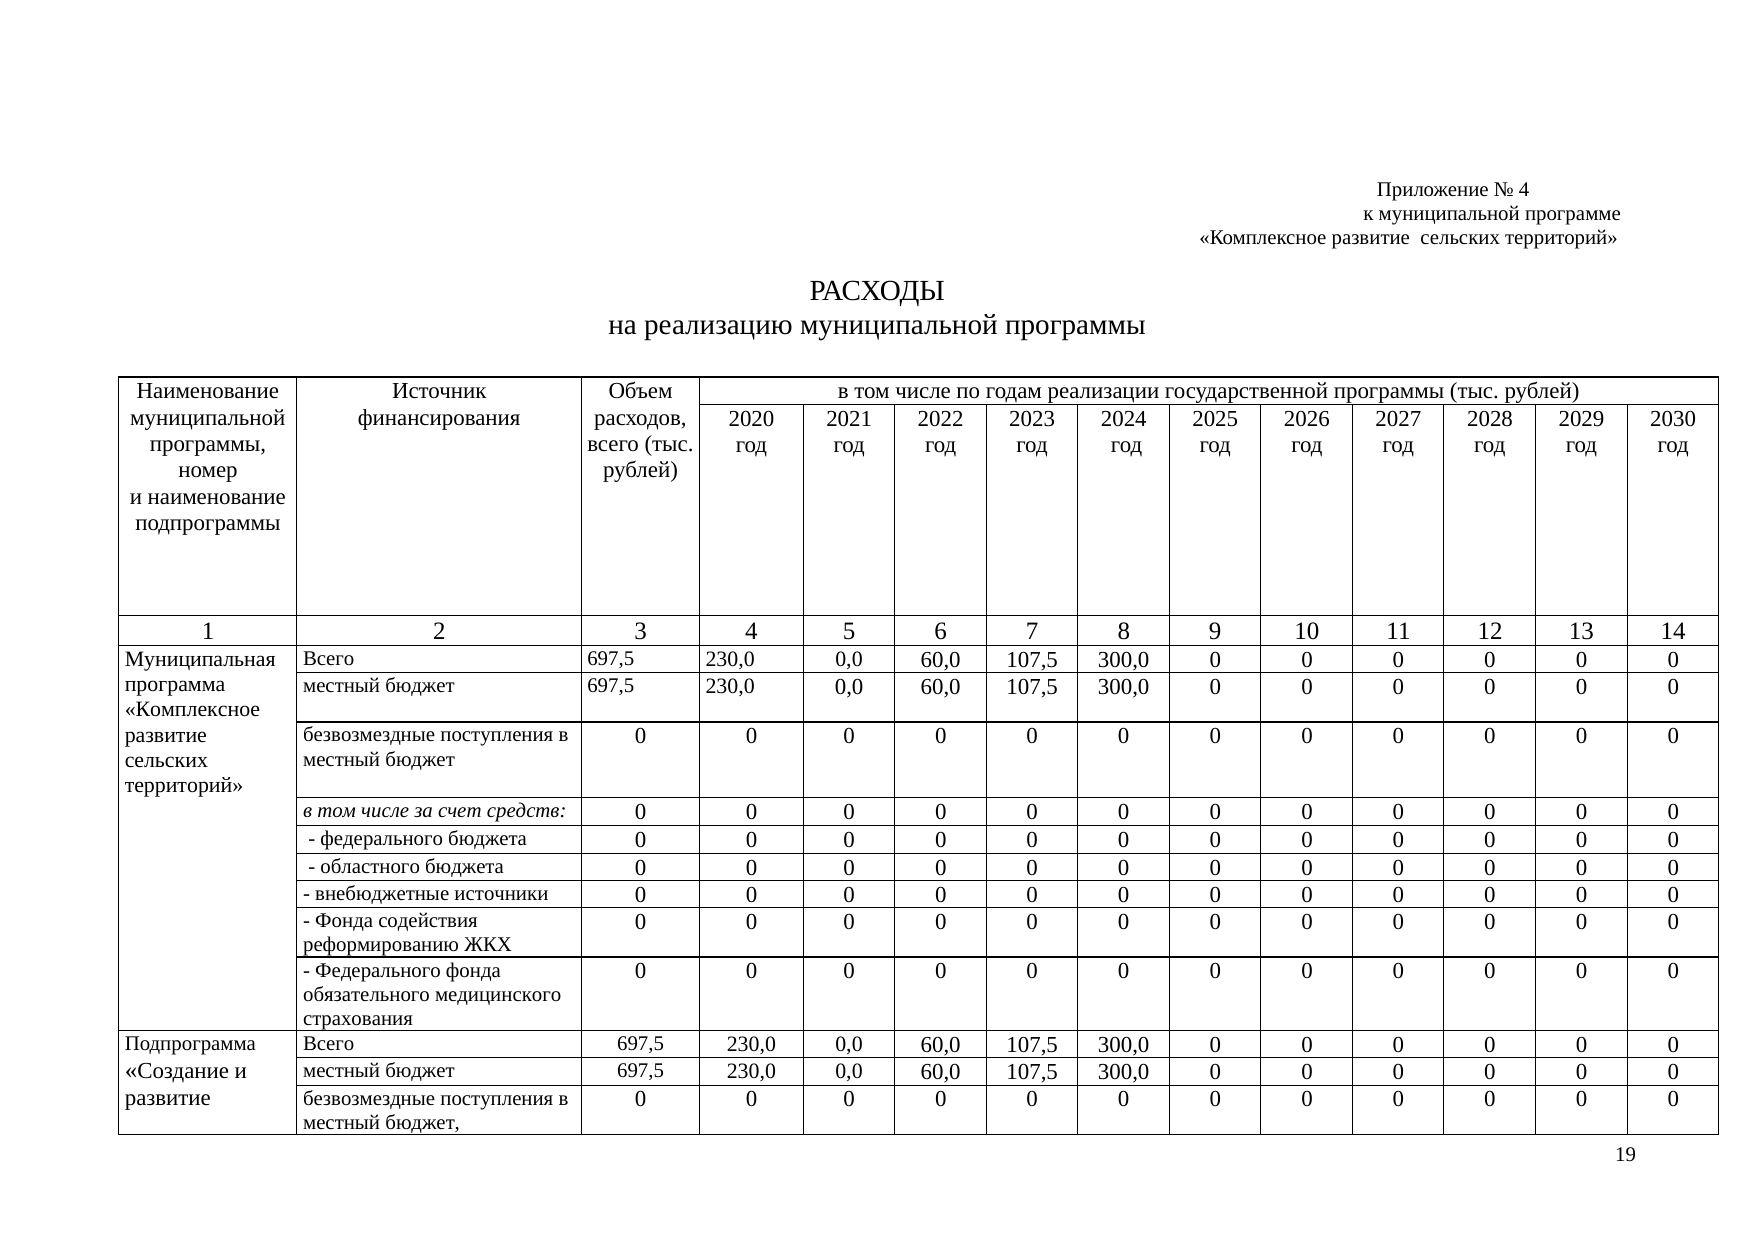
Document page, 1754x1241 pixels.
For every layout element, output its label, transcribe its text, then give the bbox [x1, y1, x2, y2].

table_cell 0 [1628, 1031, 1718, 1057]
table_cell 0 [987, 798, 1077, 825]
table_cell 2 [297, 616, 581, 645]
table_cell 0 [582, 1086, 699, 1134]
table_cell 5 [804, 616, 894, 645]
table_cell 2030 год [1628, 405, 1718, 615]
table_cell 697,5 [582, 1031, 699, 1057]
table_cell 697,5 [582, 673, 699, 721]
table_cell 0 [582, 881, 699, 907]
table_cell 0 [1261, 908, 1352, 956]
table_cell 0 [1353, 908, 1443, 956]
table_cell 0 [1628, 723, 1718, 797]
table_cell 2024 год [1078, 405, 1169, 615]
table_cell 3 [582, 616, 699, 645]
table_cell 0 [895, 1086, 986, 1134]
table_cell 0 [1170, 881, 1260, 907]
table_cell 60,0 [895, 1058, 986, 1084]
table_cell 107,5 [987, 1058, 1077, 1084]
table_cell 0 [1261, 826, 1352, 852]
table_cell 0 [1628, 854, 1718, 880]
table_cell 0 [1078, 826, 1169, 852]
table_cell - Фонда содействия реформированию ЖКХ [297, 908, 581, 956]
table_cell 0 [1353, 881, 1443, 907]
table_cell 0 [1628, 673, 1718, 721]
table_cell 0 [1444, 881, 1535, 907]
table_cell 0 [700, 723, 803, 797]
table_cell 0 [987, 723, 1077, 797]
table_cell 0 [582, 826, 699, 852]
table_cell 0 [1170, 1086, 1260, 1134]
table_cell 300,0 [1078, 646, 1169, 672]
table_cell безвозмездные поступления в местный бюджет [297, 723, 581, 797]
table_cell Подпрограмма «Создание и развитие инфраструктуры на сельских территориях» [119, 1031, 296, 1134]
table_cell 7 [987, 616, 1077, 645]
table_cell 0 [1170, 673, 1260, 721]
table_cell 0 [1444, 646, 1535, 672]
table_cell 0 [1078, 798, 1169, 825]
table_cell - федерального бюджета [297, 826, 581, 852]
table_cell 0 [1628, 958, 1718, 1030]
table_cell - Федерального фонда обязательного медицинского страхования [297, 958, 581, 1030]
table_cell 0 [1353, 1086, 1443, 1134]
table_cell 0 [1170, 723, 1260, 797]
table_cell 0 [582, 854, 699, 880]
table_cell 0 [700, 908, 803, 956]
table_cell 0 [987, 854, 1077, 880]
table_cell 0,0 [804, 673, 894, 721]
table_cell 0 [1261, 958, 1352, 1030]
table_cell 0 [700, 826, 803, 852]
table_header Объем расходов, всего (тыс. рублей) [582, 378, 699, 615]
table_cell - областного бюджета [297, 854, 581, 880]
table_cell 0 [1078, 1086, 1169, 1134]
table_cell 2020 год [700, 405, 803, 615]
table_cell 0 [1353, 1058, 1443, 1084]
table_cell 60,0 [895, 673, 986, 721]
table_cell 2025 год [1170, 405, 1260, 615]
table_cell 0 [582, 958, 699, 1030]
table_cell 0 [1170, 646, 1260, 672]
table_cell 0 [1444, 723, 1535, 797]
table_cell 0 [1261, 798, 1352, 825]
table_cell 0 [1444, 826, 1535, 852]
table_cell 0 [895, 723, 986, 797]
table_cell 0 [700, 798, 803, 825]
table_cell 0 [1261, 673, 1352, 721]
table_cell 0 [987, 958, 1077, 1030]
table_cell 0 [804, 958, 894, 1030]
table_cell 2022 год [895, 405, 986, 615]
table_cell 0 [1261, 1058, 1352, 1084]
table_cell 0 [582, 798, 699, 825]
table_cell 0 [1261, 854, 1352, 880]
table_cell 0 [582, 908, 699, 956]
table_cell 0 [1628, 1086, 1718, 1134]
table_cell 0 [1170, 958, 1260, 1030]
text к муниципальной программе «Комплексное развитие сельских территорий» [1181, 201, 1636, 249]
table_cell 11 [1353, 616, 1443, 645]
table_cell 4 [700, 616, 803, 645]
table_cell 0 [1444, 1058, 1535, 1084]
table_cell 0 [1444, 673, 1535, 721]
table_cell 0 [804, 854, 894, 880]
table_cell 9 [1170, 616, 1260, 645]
table_cell 0 [700, 881, 803, 907]
table_cell 0 [1444, 1031, 1535, 1057]
table_cell 0 [1628, 646, 1718, 672]
table_cell 13 [1536, 616, 1627, 645]
table_cell 0 [1444, 908, 1535, 956]
table_cell 300,0 [1078, 1058, 1169, 1084]
table_header Наименование муниципальной программы, номер и наименование подпрограммы [119, 378, 296, 615]
table_cell 230,0 [700, 1031, 803, 1057]
table_cell 0 [1536, 908, 1627, 956]
table_cell 0 [987, 881, 1077, 907]
table_cell 0 [1078, 854, 1169, 880]
table_cell 8 [1078, 616, 1169, 645]
table_cell 0 [1536, 673, 1627, 721]
table_cell 0 [700, 854, 803, 880]
table_cell 0 [1353, 798, 1443, 825]
table_cell 230,0 [700, 673, 803, 721]
table_cell 0 [1170, 1031, 1260, 1057]
table_cell 0 [1536, 854, 1627, 880]
table_cell 14 [1628, 616, 1718, 645]
table_cell 0 [895, 826, 986, 852]
table_cell 0 [895, 958, 986, 1030]
table_cell 0 [804, 908, 894, 956]
table_cell 0 [1628, 881, 1718, 907]
table_cell 0 [1170, 1058, 1260, 1084]
table_cell 300,0 [1078, 673, 1169, 721]
table_cell 60,0 [895, 1031, 986, 1057]
table_cell 6 [895, 616, 986, 645]
text Приложение № 4 [1181, 177, 1636, 201]
table_cell 0 [1078, 908, 1169, 956]
table_cell 0 [987, 1086, 1077, 1134]
table_cell 0 [1078, 723, 1169, 797]
table_cell 0 [1261, 646, 1352, 672]
table_cell Всего [297, 1031, 581, 1057]
table_cell 2029 год [1536, 405, 1627, 615]
table_header Источник финансирования [297, 378, 581, 615]
text РАСХОДЫ [118, 273, 1636, 307]
table_cell 0 [1628, 798, 1718, 825]
table_cell 0 [1170, 798, 1260, 825]
table_cell 0 [895, 798, 986, 825]
table_cell 0 [1261, 1031, 1352, 1057]
table_cell местный бюджет [297, 673, 581, 721]
table_cell 2028 год [1444, 405, 1535, 615]
table_cell 0 [700, 958, 803, 1030]
table_cell 0 [1628, 908, 1718, 956]
table_cell 0 [987, 908, 1077, 956]
table_cell 0 [1536, 646, 1627, 672]
table_cell в том числе за счет средств: [297, 798, 581, 825]
table_cell 60,0 [895, 646, 986, 672]
table_cell 12 [1444, 616, 1535, 645]
table_cell 1 [119, 616, 296, 645]
table_cell 0 [1628, 826, 1718, 852]
table_cell 0 [1078, 958, 1169, 1030]
table_cell 0 [700, 1086, 803, 1134]
table_cell 0 [1353, 826, 1443, 852]
table_cell 2026 год [1261, 405, 1352, 615]
table_cell 0 [1353, 958, 1443, 1030]
table_cell 0 [804, 1086, 894, 1134]
table_cell 0 [1536, 1086, 1627, 1134]
table_cell местный бюджет [297, 1058, 581, 1084]
table_cell 0 [1261, 1086, 1352, 1134]
table_cell Муниципальная программа «Комплексное развитие сельских территорий» [119, 646, 296, 1030]
table_cell 107,5 [987, 1031, 1077, 1057]
table_cell 0 [1536, 723, 1627, 797]
table_cell 0,0 [804, 1031, 894, 1057]
table_cell безвозмездные поступления в местный бюджет, [297, 1086, 581, 1134]
table_cell 0 [1536, 798, 1627, 825]
table_cell 0 [804, 723, 894, 797]
table_cell 230,0 [700, 646, 803, 672]
table_cell 0 [1628, 1058, 1718, 1084]
table_cell 0 [582, 723, 699, 797]
table_cell 697,5 [582, 646, 699, 672]
table_cell 2027 год [1353, 405, 1443, 615]
table_cell 0 [1078, 881, 1169, 907]
table_cell 0 [895, 908, 986, 956]
table_cell 0,0 [804, 646, 894, 672]
table_cell 0 [1444, 1086, 1535, 1134]
table_cell 2021 год [804, 405, 894, 615]
table_cell - внебюджетные источники [297, 881, 581, 907]
table_cell 0 [1353, 1031, 1443, 1057]
table_cell 0 [1536, 826, 1627, 852]
table_cell 0 [1444, 958, 1535, 1030]
table_cell 0 [1261, 881, 1352, 907]
table_cell 0 [804, 826, 894, 852]
table_cell 0 [987, 826, 1077, 852]
table_cell Всего [297, 646, 581, 672]
table_cell 2023 год [987, 405, 1077, 615]
table_cell 0 [1536, 881, 1627, 907]
table_cell 300,0 [1078, 1031, 1169, 1057]
table_cell 0 [895, 854, 986, 880]
table_cell 0 [1536, 1058, 1627, 1084]
table_cell 0 [804, 881, 894, 907]
table_cell 0 [804, 798, 894, 825]
table_cell 0 [1261, 723, 1352, 797]
table_cell 0 [1170, 908, 1260, 956]
text на реализацию муниципальной программы [118, 307, 1636, 341]
table_cell 107,5 [987, 646, 1077, 672]
table_cell 0 [1536, 1031, 1627, 1057]
table_cell 0 [1444, 854, 1535, 880]
table_cell 0 [1353, 854, 1443, 880]
table_cell 0,0 [804, 1058, 894, 1084]
table_cell 230,0 [700, 1058, 803, 1084]
table_cell 697,5 [582, 1058, 699, 1084]
table_cell 0 [1353, 723, 1443, 797]
table_cell 0 [1536, 958, 1627, 1030]
table_cell 0 [1444, 798, 1535, 825]
table_cell 0 [1170, 826, 1260, 852]
table_cell 10 [1261, 616, 1352, 645]
table_cell 0 [1353, 646, 1443, 672]
table_cell 0 [895, 881, 986, 907]
table_header в том числе по годам реализации государственной программы (тыс. рублей) [700, 378, 1718, 404]
table_cell 107,5 [987, 673, 1077, 721]
table_cell 0 [1170, 854, 1260, 880]
table_cell 0 [1353, 673, 1443, 721]
